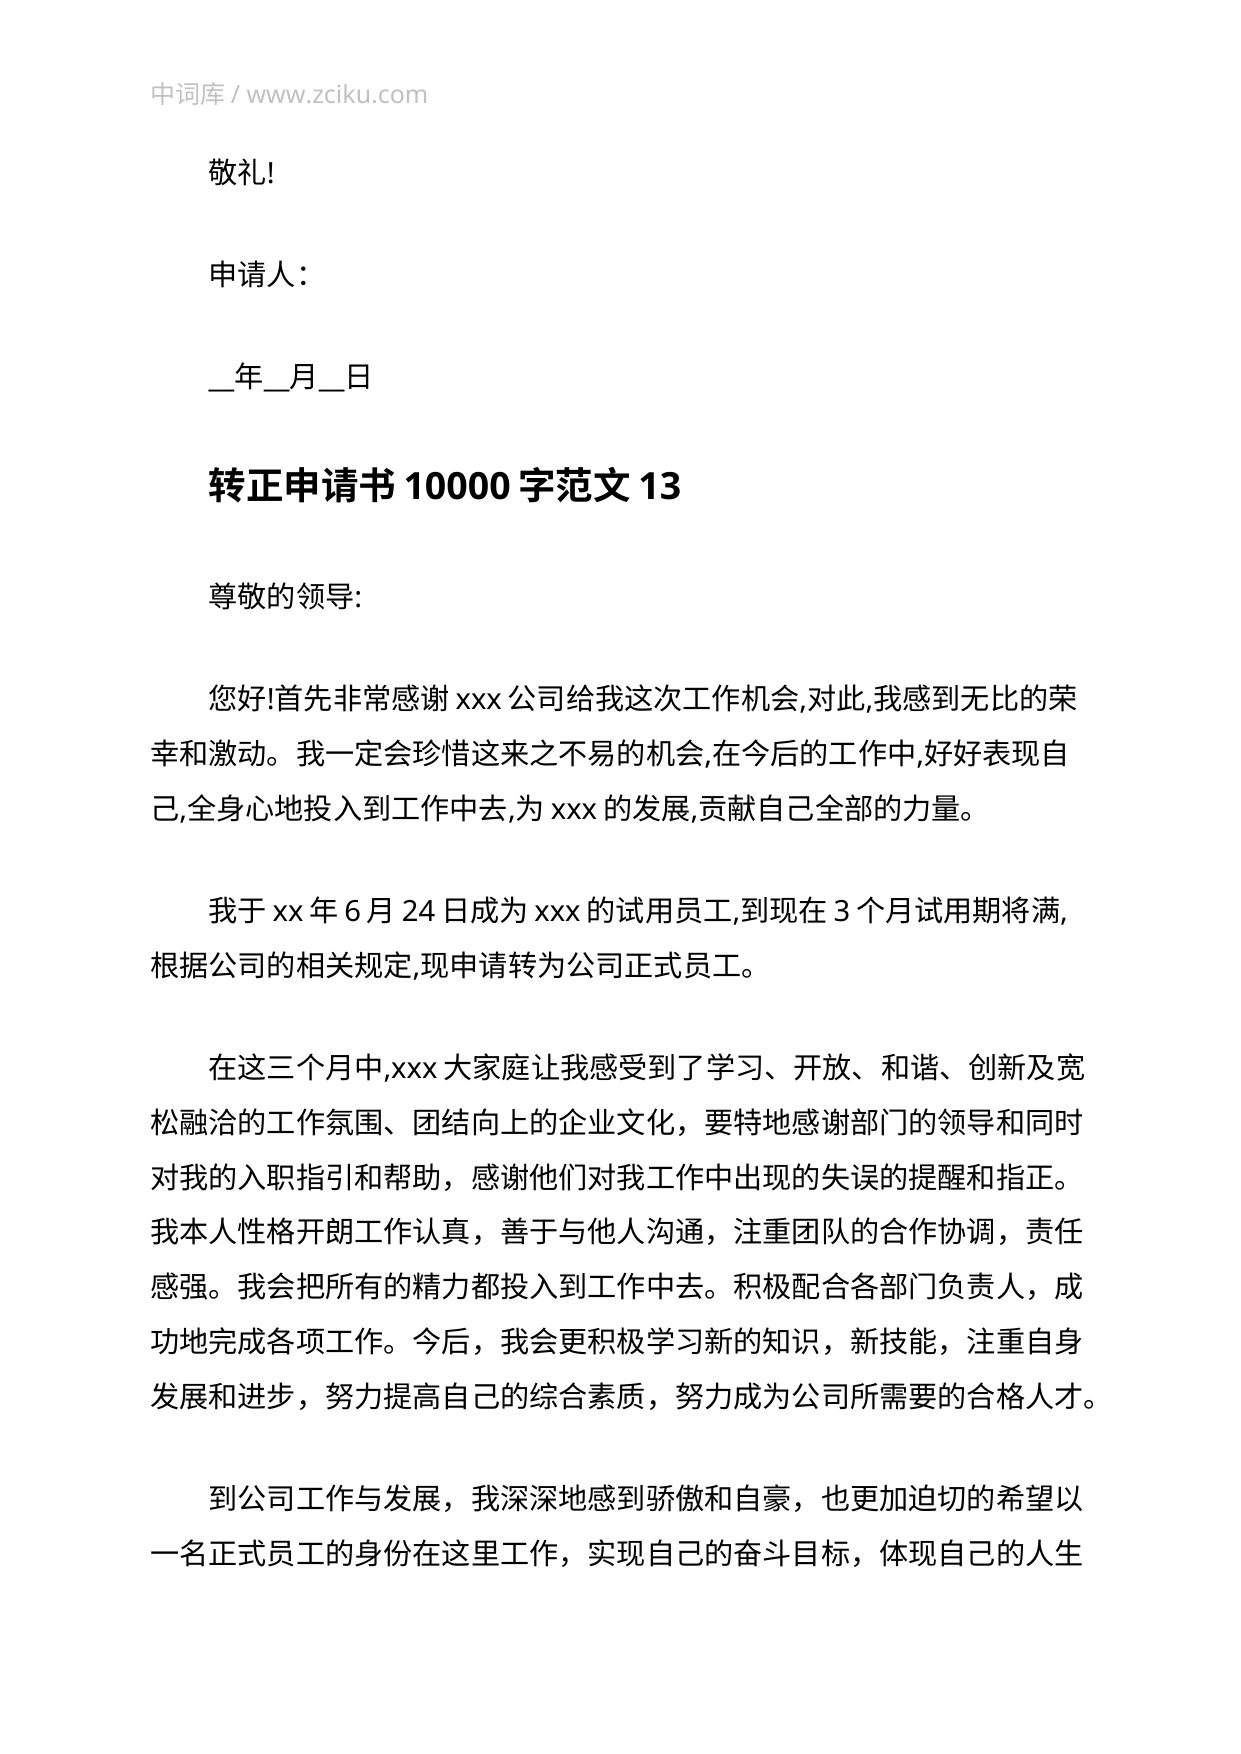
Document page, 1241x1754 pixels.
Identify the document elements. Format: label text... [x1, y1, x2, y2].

text 在这三个月中,xxx大家庭让我感受到了学习、开放、和谐、创新及宽松融洽的工作氛围、团结向上的企业文化，要特地感谢部门的领导和同时对我的入职指引和帮助，感谢他们对我工作中出现的失误的提醒和指正。我本人性格开朗工作认真，善于与他人沟通，注重团队的合作协调，责任感强。我会把所有的精力都投入到工作中去。积极配合各部门负责人，成功地完成各项工作。今后，我会更积极学习新的知识，新技能，注重自身发展和进步，努力提高自己的综合素质，努力成为公司所需要的合格人才。 [150, 1044, 1090, 1416]
text 尊敬的领导: [150, 573, 1090, 616]
text 敬礼! [150, 150, 1090, 192]
text 申请人： [150, 252, 1090, 294]
text 转正申请书10000字范文13 [150, 456, 1090, 510]
text 我于xx年6月24日成为xxx的试用员工,到现在3个月试用期将满,根据公司的相关规定,现申请转为公司正式员工。 [150, 887, 1090, 985]
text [150, 1476, 1090, 1573]
text 您好!首先非常感谢xxx公司给我这次工作机会,对此,我感到无比的荣幸和激动。我一定会珍惜这来之不易的机会,在今后的工作中,好好表现自己,全身心地投入到工作中去,为xxx的发展,贡献自己全部的力量。 [150, 675, 1090, 828]
text __年__月__日 [150, 354, 1090, 396]
